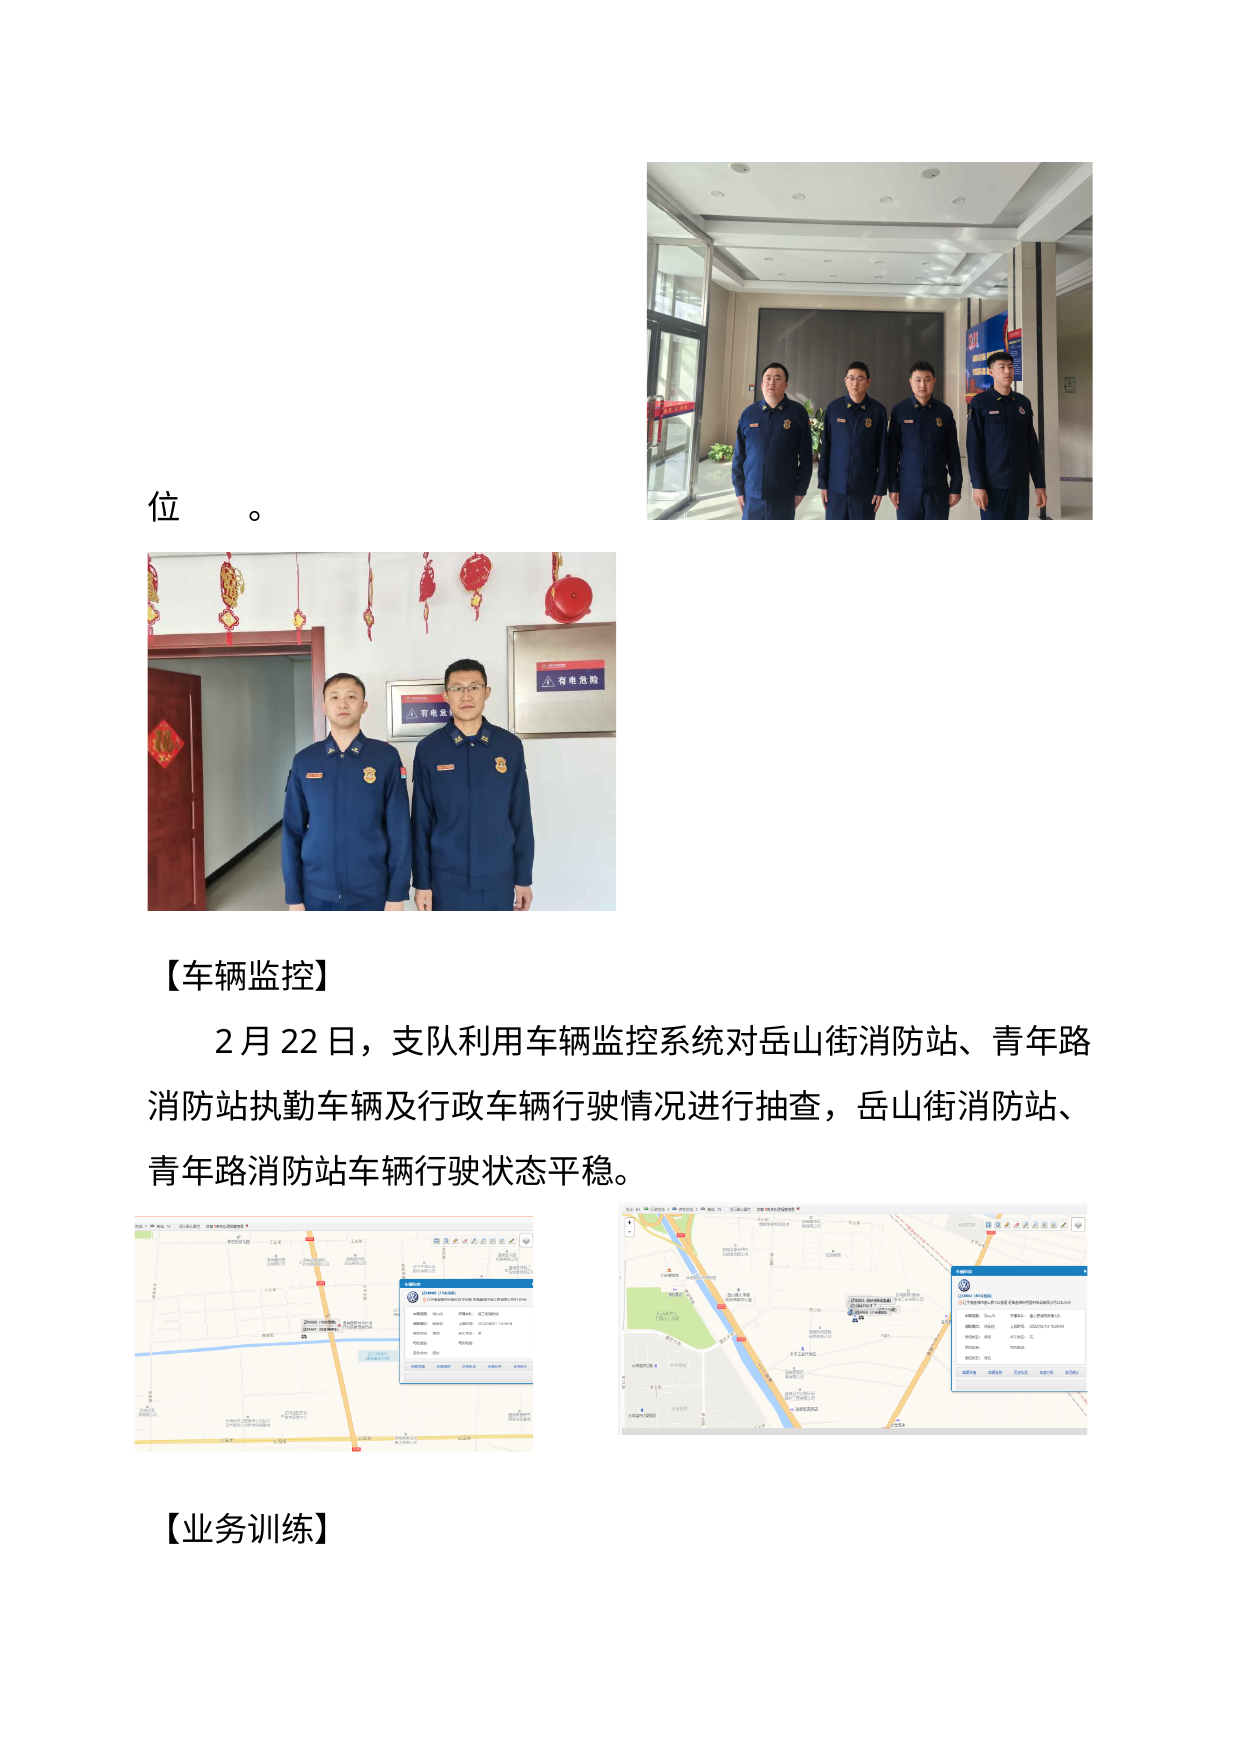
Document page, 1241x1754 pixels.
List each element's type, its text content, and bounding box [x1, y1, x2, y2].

text 【车辆监控】 [148, 942, 1092, 1007]
picture [147, 552, 617, 911]
text 2月22日，支队利用车辆监控系统对岳山街消防站、青年路消防站执勤车辆及行政车辆行驶情况进行抽查，岳山街消防站、青年路消防站车辆行驶状态平稳。 [148, 1007, 1092, 1202]
picture [646, 162, 1093, 520]
picture [133, 1216, 533, 1451]
text 【业务训练】 [148, 1494, 1092, 1559]
picture [617, 1202, 1087, 1435]
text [148, 162, 1092, 942]
